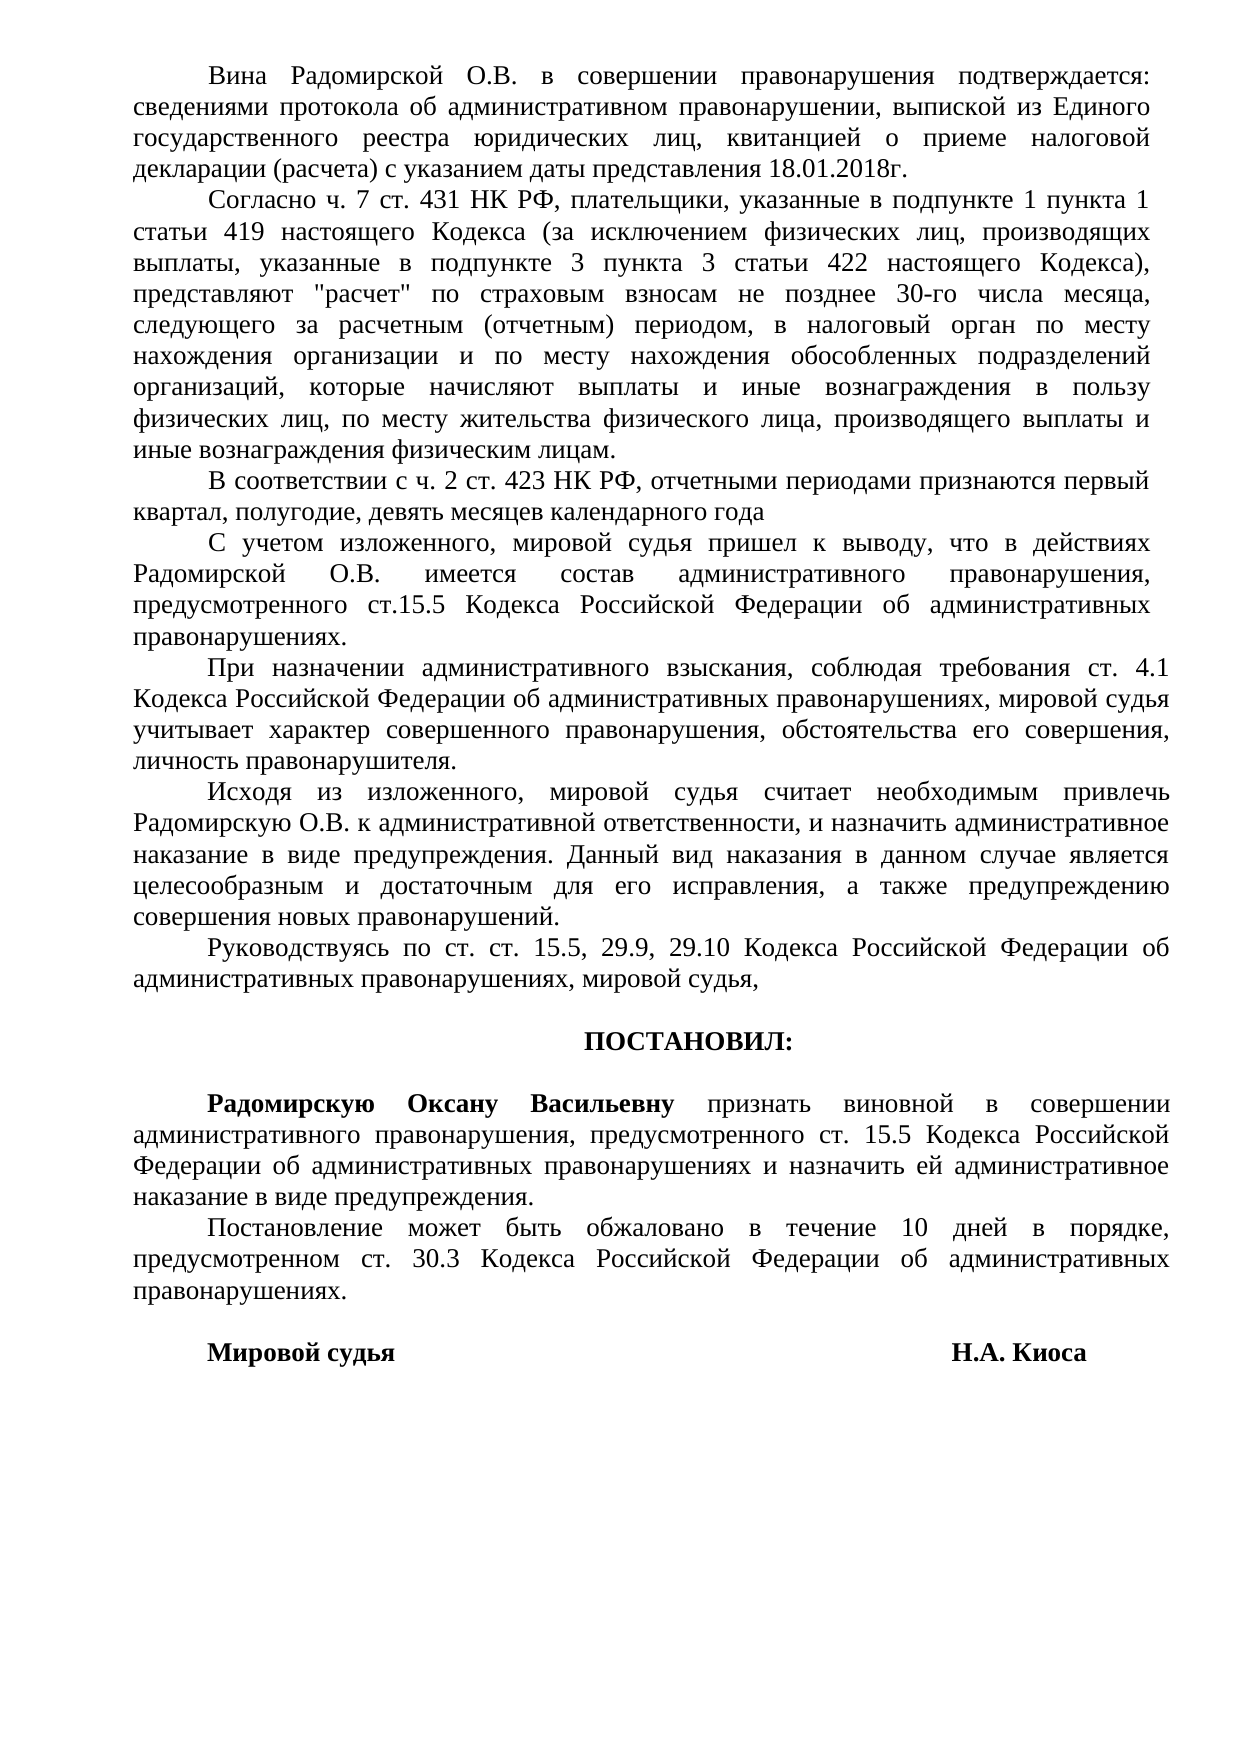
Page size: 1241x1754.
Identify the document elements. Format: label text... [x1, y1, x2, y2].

text С учетом изложенного, мировой судья пришел к выводу, что в действиях Радомирской О.В. имеется состав административного правонарушения, предусмотренного ст.15.5 Кодекса Российской Федерации об административных правонарушениях. [133, 526, 1152, 651]
text Согласно ч. 7 ст. 431 НК РФ, плательщики, указанные в подпункте 1 пункта 1 статьи 419 настоящего Кодекса (за исключением физических лиц, производящих выплаты, указанные в подпункте 3 пункта 3 статьи 422 настоящего Кодекса), представляют "расчет" по страховым взносам не позднее 30-го числа месяца, следующего за расчетным (отчетным) периодом, в налоговый орган по месту нахождения организации и по месту нахождения обособленных подразделений организаций, которые начисляют выплаты и иные вознаграждения в пользу физических лиц, по месту жительства физического лица, производящего выплаты и иные вознаграждения физическим лицам. [133, 184, 1152, 464]
text Руководствуясь по ст. ст. 15.5, 29.9, 29.10 Кодекса Российской Федерации об административных правонарушениях, мировой судья, [133, 931, 1171, 993]
text Вина Радомирской О.В. в совершении правонарушения подтверждается: сведениями протокола об административном правонарушении, выпиской из Единого государственного реестра юридических лиц, квитанцией о приеме налоговой декларации (расчета) с указанием даты представления 18.01.2018г. [133, 59, 1152, 184]
text ПОСТАНОВИЛ: [133, 1024, 1171, 1056]
text Постановление может быть обжаловано в течение 10 дней в порядке, предусмотренном ст. 30.3 Кодекса Российской Федерации об административных правонарушениях. [133, 1211, 1171, 1305]
text При назначении административного взыскания, соблюдая требования ст. 4.1 Кодекса Российской Федерации об административных правонарушениях, мировой судья учитывает характер совершенного правонарушения, обстоятельства его совершения, личность правонарушителя. [133, 651, 1171, 775]
text Исходя из изложенного, мировой судья считает необходимым привлечь Радомирскую О.В. к административной ответственности, и назначить административное наказание в виде предупреждения. Данный вид наказания в данном случае является целесообразным и достаточным для его исправления, а также предупреждению совершения новых правонарушений. [133, 775, 1171, 931]
text Радомирскую Оксану Васильевну признать виновной в совершении административного правонарушения, предусмотренного ст. 15.5 Кодекса Российской Федерации об административных правонарушениях и назначить ей административное наказание в виде предупреждения. [133, 1087, 1171, 1211]
text В соответствии с ч. 2 ст. 423 НК РФ, отчетными периодами признаются первый квартал, полугодие, девять месяцев календарного года [133, 464, 1152, 526]
text Мировой судья Н.А. Киоса [133, 1336, 1171, 1367]
